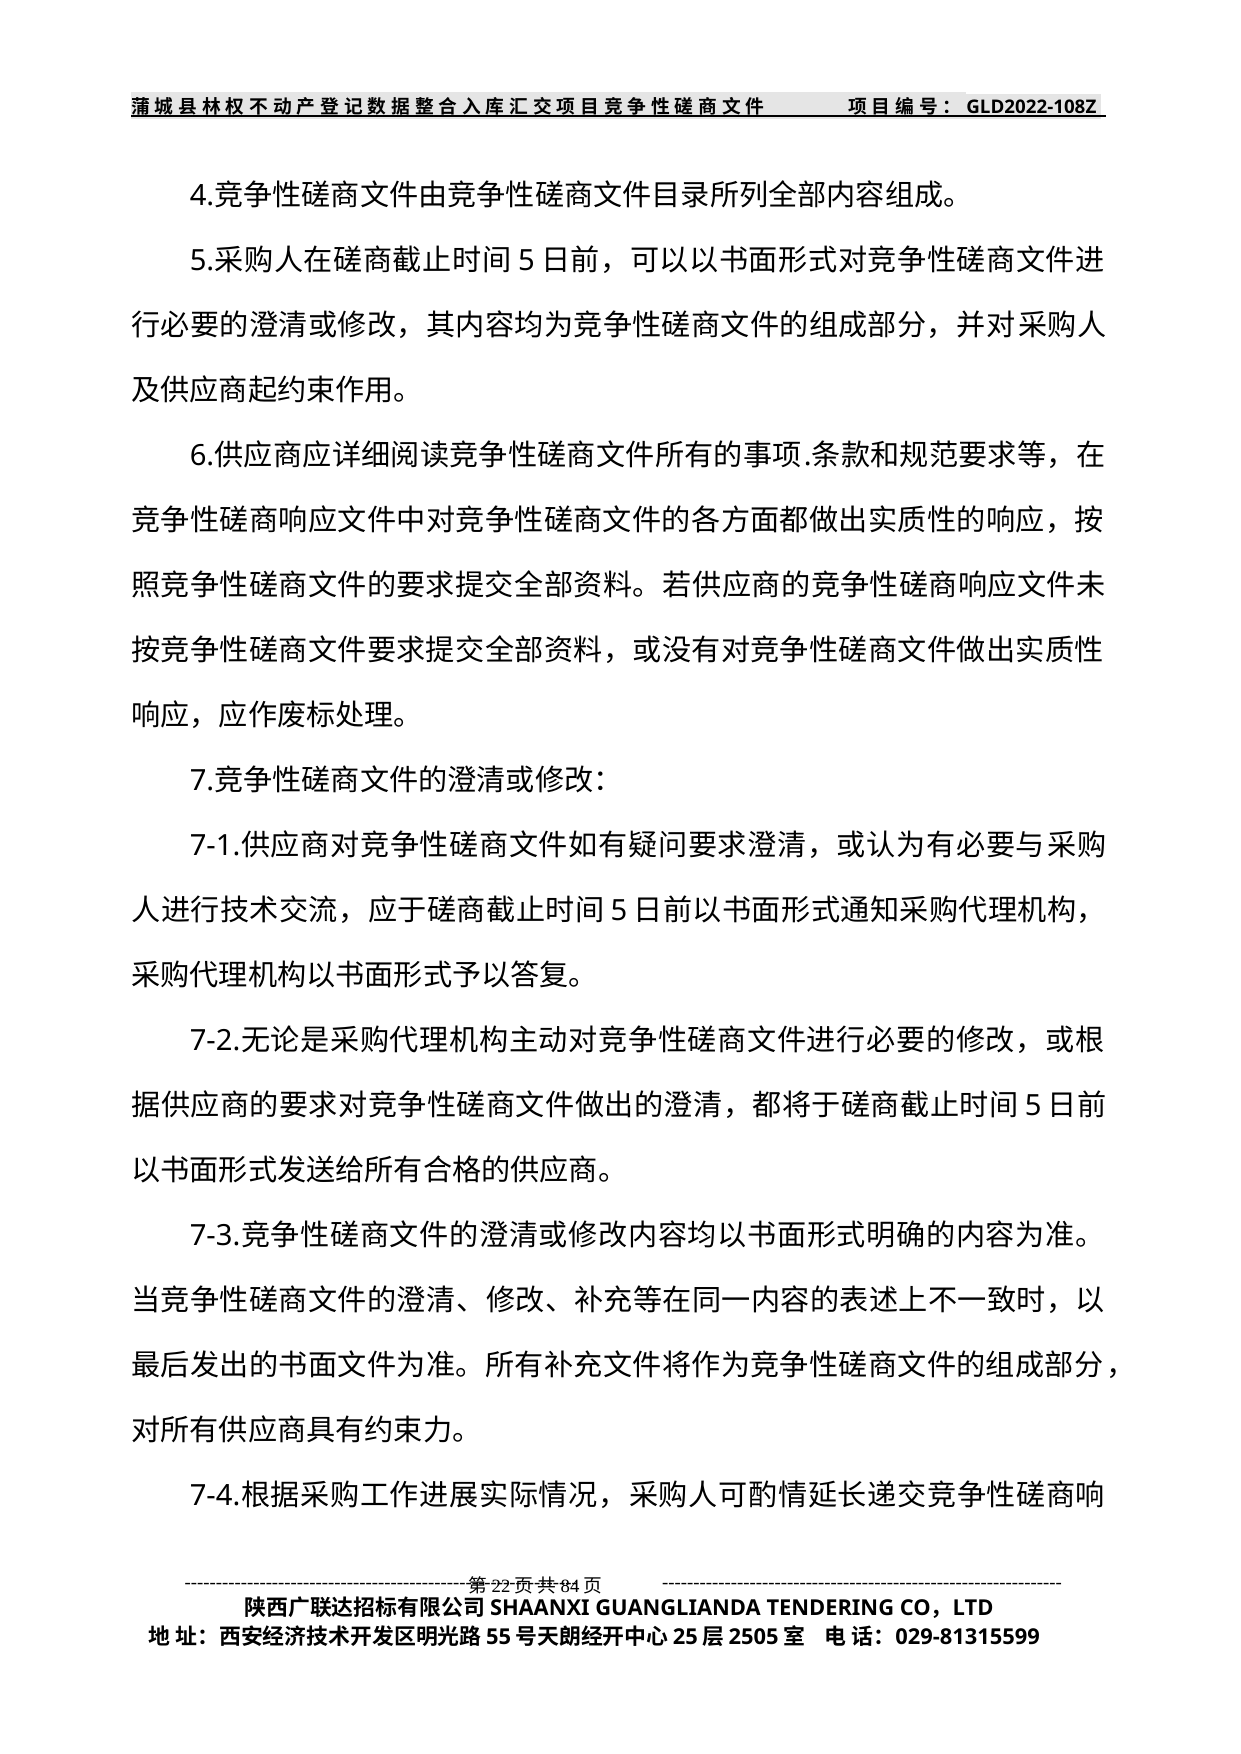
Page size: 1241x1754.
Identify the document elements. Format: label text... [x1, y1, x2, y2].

text 6.供应商应详细阅读竞争性磋商文件所有的事项.条款和规范要求等，在竞争性磋商响应文件中对竞争性磋商文件的各方面都做出实质性的响应，按照竞争性磋商文件的要求提交全部资料。若供应商的竞争性磋商响应文件未按竞争性磋商文件要求提交全部资料，或没有对竞争性磋商文件做出实质性响应，应作废标处理。 [131, 420, 1106, 745]
text 7.竞争性磋商文件的澄清或修改： [131, 745, 1106, 810]
text 7-2.无论是采购代理机构主动对竞争性磋商文件进行必要的修改，或根据供应商的要求对竞争性磋商文件做出的澄清，都将于磋商截止时间5日前以书面形式发送给所有合格的供应商。 [131, 1005, 1106, 1200]
text 5.采购人在磋商截止时间5日前，可以以书面形式对竞争性磋商文件进行必要的澄清或修改，其内容均为竞争性磋商文件的组成部分，并对采购人及供应商起约束作用。 [131, 225, 1106, 420]
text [131, 1460, 1106, 1525]
text 7-1.供应商对竞争性磋商文件如有疑问要求澄清，或认为有必要与采购人进行技术交流，应于磋商截止时间5日前以书面形式通知采购代理机构，采购代理机构以书面形式予以答复。 [131, 810, 1106, 1005]
text 4.竞争性磋商文件由竞争性磋商文件目录所列全部内容组成。 [131, 160, 1106, 225]
text 7-3.竞争性磋商文件的澄清或修改内容均以书面形式明确的内容为准。当竞争性磋商文件的澄清、修改、补充等在同一内容的表述上不一致时，以最后发出的书面文件为准。所有补充文件将作为竞争性磋商文件的组成部分，对所有供应商具有约束力。 [131, 1200, 1106, 1460]
